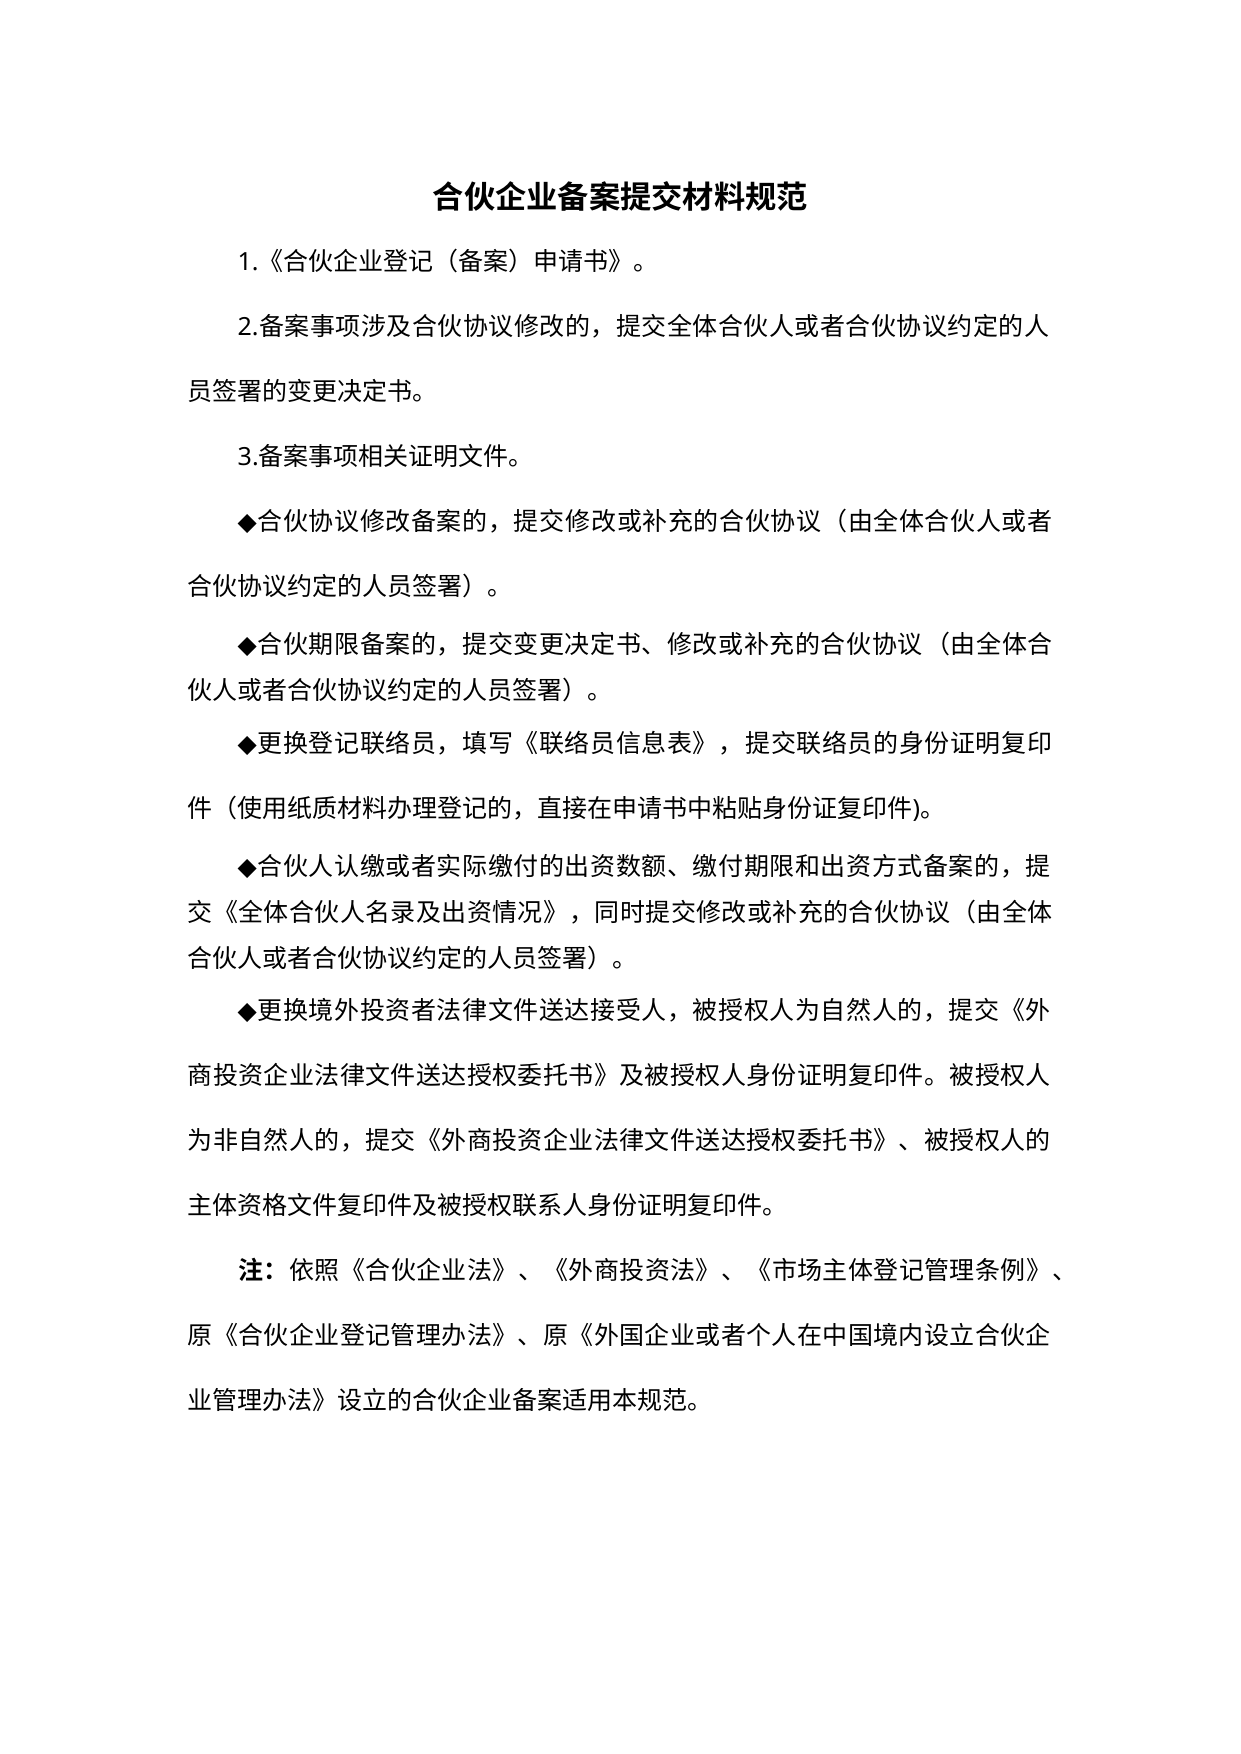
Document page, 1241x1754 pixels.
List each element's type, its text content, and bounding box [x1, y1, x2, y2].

subtitle 合伙企业备案提交材料规范 [187, 162, 1053, 227]
text ◆合伙期限备案的，提交变更决定书、修改或补充的合伙协议（由全体合伙人或者合伙协议约定的人员签署）。 [187, 617, 1053, 709]
text ◆更换境外投资者法律文件送达接受人，被授权人为自然人的，提交《外商投资企业法律文件送达授权委托书》及被授权人身份证明复印件。被授权人为非自然人的，提交《外商投资企业法律文件送达授权委托书》、被授权人的主体资格文件复印件及被授权联系人身份证明复印件。 [187, 976, 1053, 1236]
text 3.备案事项相关证明文件。 [187, 422, 1053, 487]
text ◆合伙协议修改备案的，提交修改或补充的合伙协议（由全体合伙人或者合伙协议约定的人员签署）。 [187, 487, 1053, 617]
text ◆更换登记联络员，填写《联络员信息表》，提交联络员的身份证明复印件（使用纸质材料办理登记的，直接在申请书中粘贴身份证复印件)。 [187, 709, 1053, 839]
text 1.《合伙企业登记（备案）申请书》。 [187, 227, 1053, 292]
text 2.备案事项涉及合伙协议修改的，提交全体合伙人或者合伙协议约定的人员签署的变更决定书。 [187, 292, 1053, 422]
text 注：依照《合伙企业法》、《外商投资法》、《市场主体登记管理条例》、原《合伙企业登记管理办法》、原《外国企业或者个人在中国境内设立合伙企业管理办法》设立的合伙企业备案适用本规范。 [187, 1236, 1053, 1431]
text ◆合伙人认缴或者实际缴付的出资数额、缴付期限和出资方式备案的，提交《全体合伙人名录及出资情况》，同时提交修改或补充的合伙协议（由全体合伙人或者合伙协议约定的人员签署）。 [187, 839, 1053, 976]
